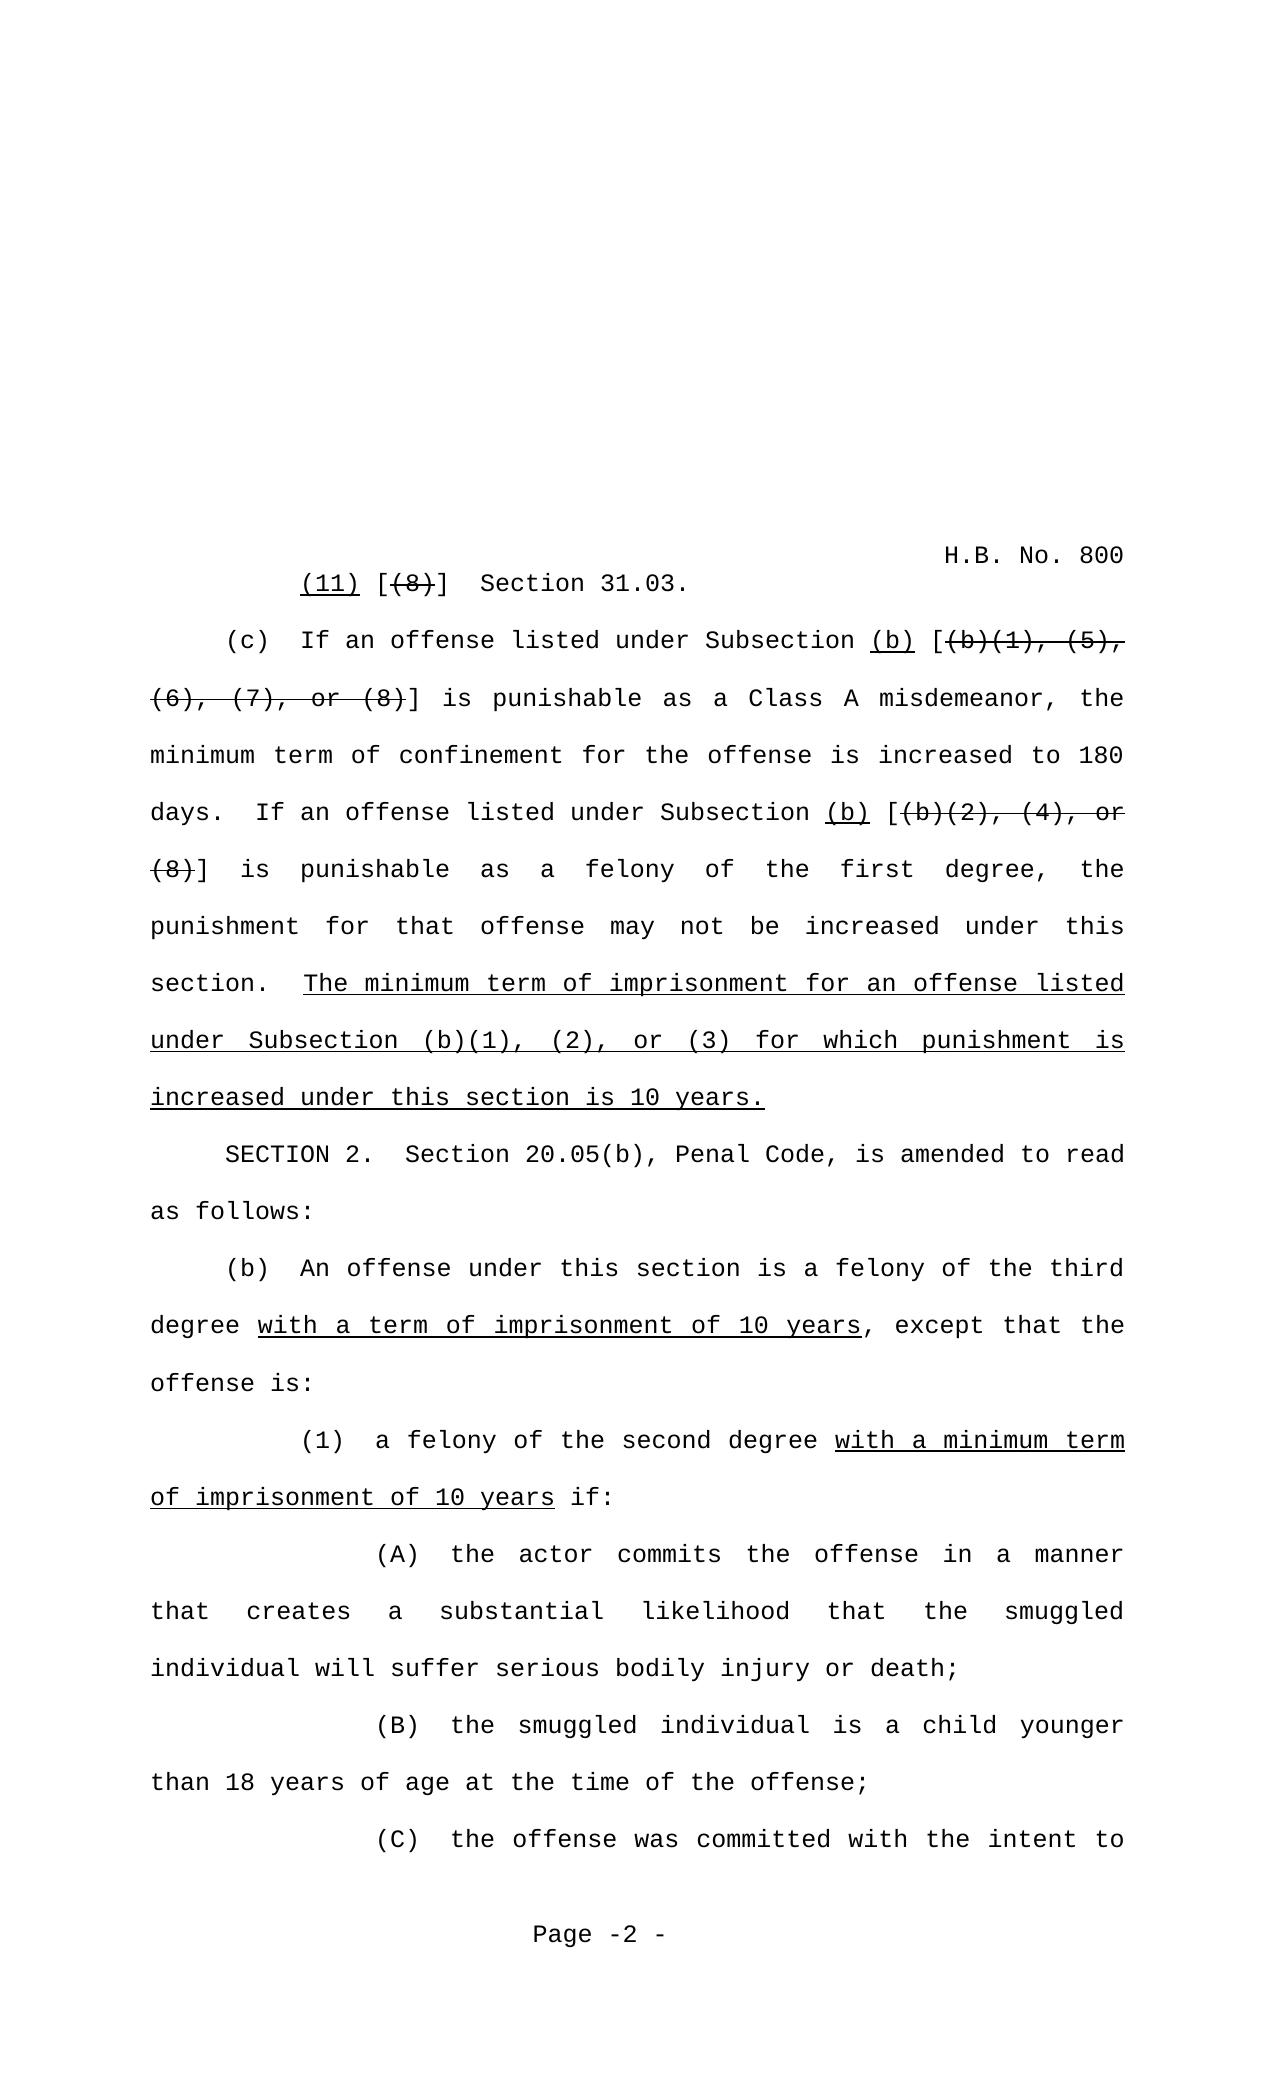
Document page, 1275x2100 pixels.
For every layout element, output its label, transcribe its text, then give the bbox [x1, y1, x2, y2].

text (A) the actor commits the offense in a manner that creates a substantial likelihood that the smuggled individual will suffer serious bodily injury or death; [150, 1541, 1125, 1684]
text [150, 1827, 1125, 1855]
text (B) the smuggled individual is a child younger than 18 years of age at the time of the offense; [150, 1712, 1125, 1798]
text (b) An offense under this section is a felony of the third degree with a term of imprisonment of 10 years, except that the offense is: [150, 1256, 1125, 1398]
text SECTION 2. Section 20.05(b), Penal Code, is amended to read as follows: [150, 1142, 1125, 1227]
text (c) If an offense listed under Subsection (b) [(b)(1), (5), (6), (7), or (8)] is punishable as a Class A misdemeanor, the minimum term of confinement for the offense is increased to 180 days. If an offense listed under Subsection (b) [(b)(2), (4), or (8)] is punishable as a felony of the first degree, the punishment for that offense may not be increased under this section. The minimum term of imprisonment for an offense listed under Subsection (b)(1), (2), or (3) for which punishment is increased under this section is 10 years. [150, 1052, 1125, 1113]
text (1) a felony of the second degree with a minimum term of imprisonment of 10 years if: [150, 1427, 1125, 1513]
text (11) [(8)] Section 31.03. [150, 571, 1125, 599]
text (c) If an offense listed under Subsection (b) [(b)(1), (5), (6), (7), or (8)] is punishable as a Class A misdemeanor, the minimum term of confinement for the offense is increased to 180 days. If an offense listed under Subsection (b) [(b)(2), (4), or (8)] is punishable as a felony of the first degree, the punishment for that offense may not be increased under this section. The minimum term of imprisonment for an offense listed under Subsection (b)(1), (2), or (3) for which punishment is increased under this section is 10 years. [150, 628, 1125, 1051]
